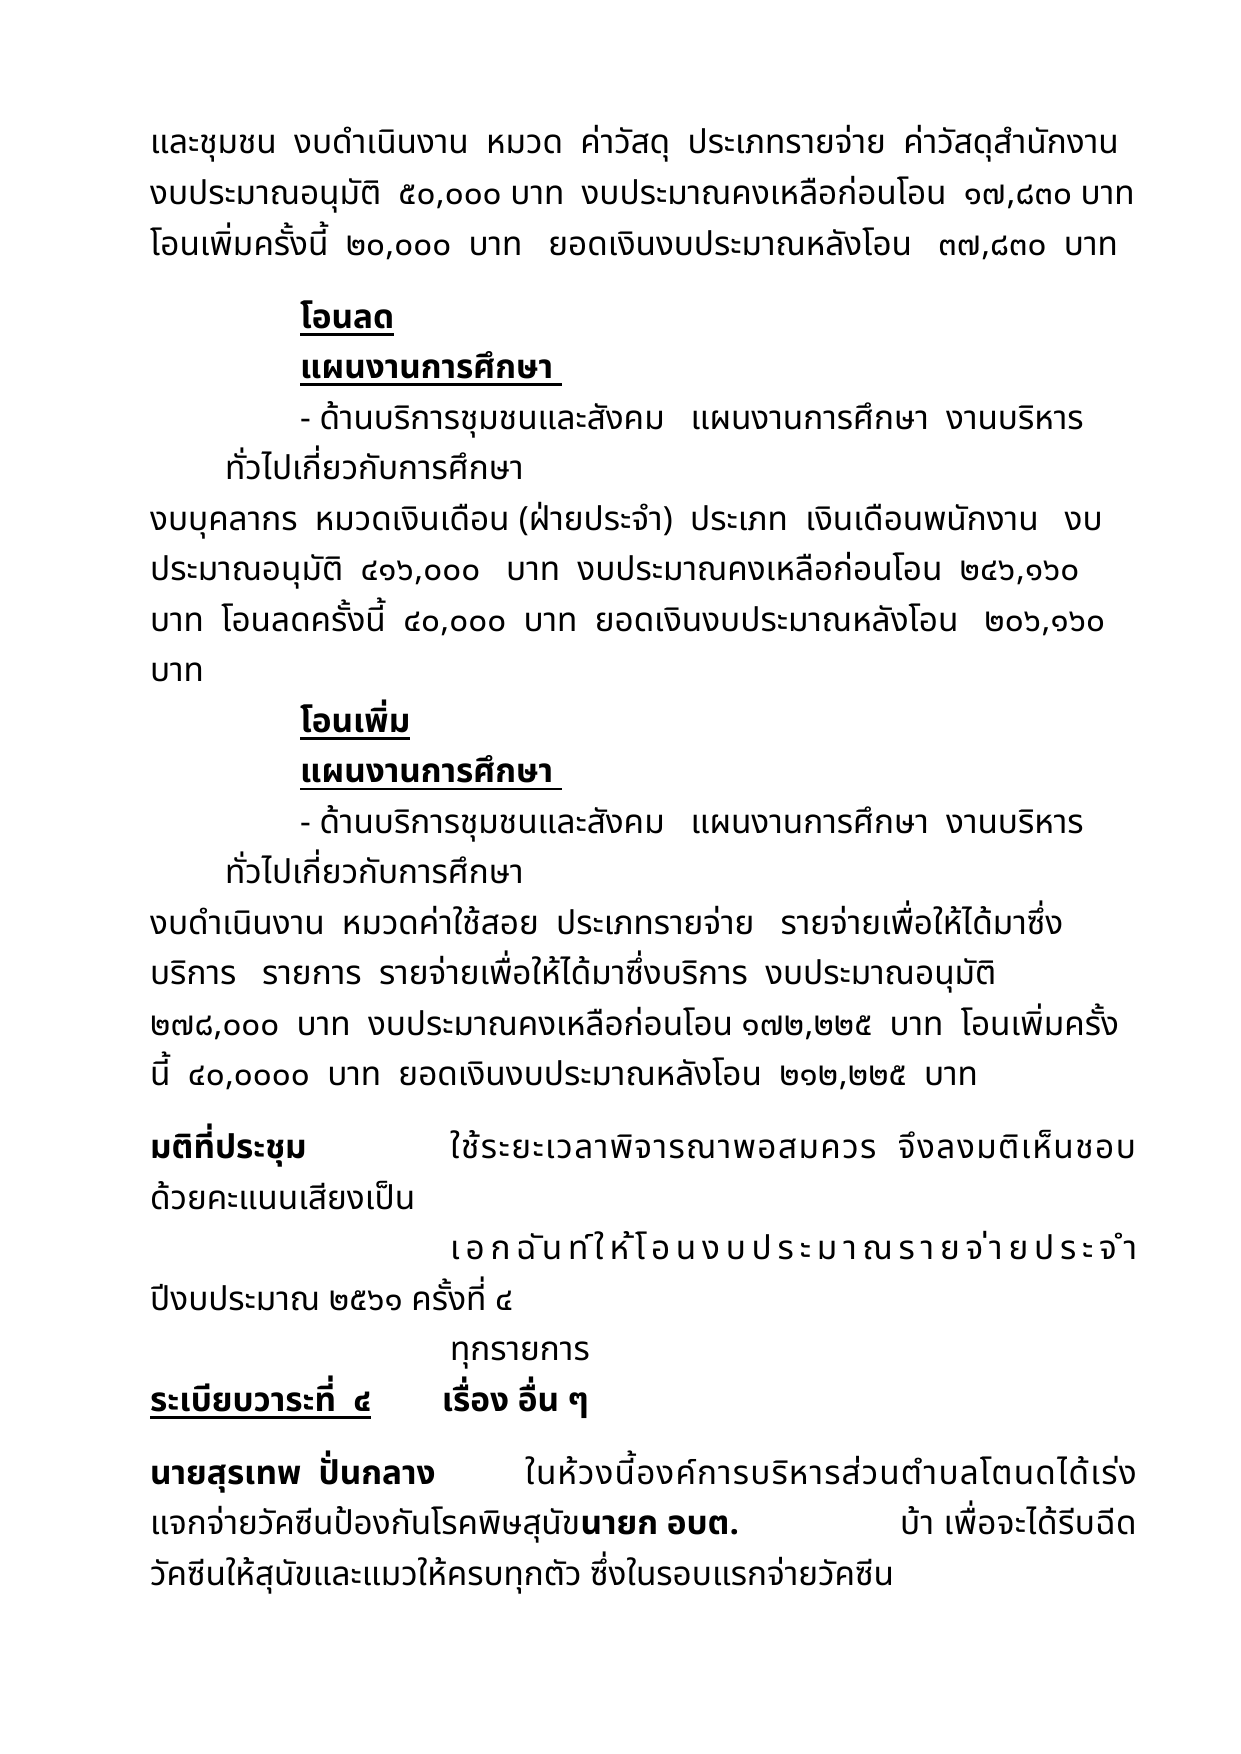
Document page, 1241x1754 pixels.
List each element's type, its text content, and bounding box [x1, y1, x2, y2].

text งบบุคลากร หมวดเงินเดือน (ฝ่ายประจำ) ประเภท เงินเดือนพนักงาน งบประมาณอนุมัติ ๔๑๖,๐๐๐ บาท งบประมาณคงเหลือก่อนโอน ๒๔๖,๑๖๐ บาท โอนลดครั้งนี้ ๔๐,๐๐๐ บาท ยอดเงินงบประมาณหลังโอน ๒๐๖,๑๖๐ บาท [150, 494, 1137, 697]
text มติที่ประชุม ใช้ระยะเวลาพิจารณาพอสมควร จึงลงมติเห็นชอบด้วยคะแนนเสียงเป็น [150, 1123, 1137, 1224]
text - ด้านบริการชุมชนและสังคม แผนงานการศึกษา งานบริหารทั่วไปเกี่ยวกับการศึกษา [225, 798, 1137, 899]
text งบดำเนินงาน หมวดค่าใช้สอย ประเภทรายจ่าย รายจ่ายเพื่อให้ได้มาซึ่งบริการ รายการ รายจ่ายเพื่อให้ได้มาซึ่งบริการ งบประมาณอนุมัติ ๒๗๘,๐๐๐ บาท งบประมาณคงเหลือก่อนโอน ๑๗๒,๒๒๕ บาท โอนเพิ่มครั้งนี้ ๔๐,๐๐๐๐ บาท ยอดเงินงบประมาณหลังโอน ๒๑๒,๒๒๕ บาท [150, 899, 1137, 1101]
text แผนงานการศึกษา [225, 343, 1137, 393]
text ระเบียบวาระที่ ๔ เรื่อง อื่น ๆ [150, 1376, 1137, 1426]
text แผนงานการศึกษา [225, 747, 1137, 798]
text เอกฉันท์ให้โอนงบประมาณรายจ่ายประจำปีงบประมาณ ๒๕๖๑ ครั้งที่ ๔ [150, 1224, 1137, 1325]
text นายสุรเทพ ปั่นกลาง ในห้วงนี้องค์การบริหารส่วนตำบลโตนดได้เร่งแจกจ่ายวัคซีนป้องกันโรคพิษสุนัขนายก อบต. บ้า เพื่อจะได้รีบฉีดวัคซีนให้สุนัขและแมวให้ครบทุกตัว ซึ่งในรอบแรกจ่ายวัคซีน [150, 1449, 1137, 1600]
text ทุกรายการ [150, 1325, 1137, 1376]
text โอนเพิ่ม [225, 697, 1137, 747]
text และชุมชน งบดำเนินงาน หมวด ค่าวัสดุ ประเภทรายจ่าย ค่าวัสดุสำนักงาน งบประมาณอนุมัติ ๕๐,๐๐๐ บาท งบประมาณคงเหลือก่อนโอน ๑๗,๘๓๐ บาท โอนเพิ่มครั้งนี้ ๒๐,๐๐๐ บาท ยอดเงินงบประมาณหลังโอน ๓๗,๘๓๐ บาท [150, 118, 1137, 270]
text - ด้านบริการชุมชนและสังคม แผนงานการศึกษา งานบริหารทั่วไปเกี่ยวกับการศึกษา [225, 393, 1137, 494]
text โอนลด [225, 293, 1137, 343]
